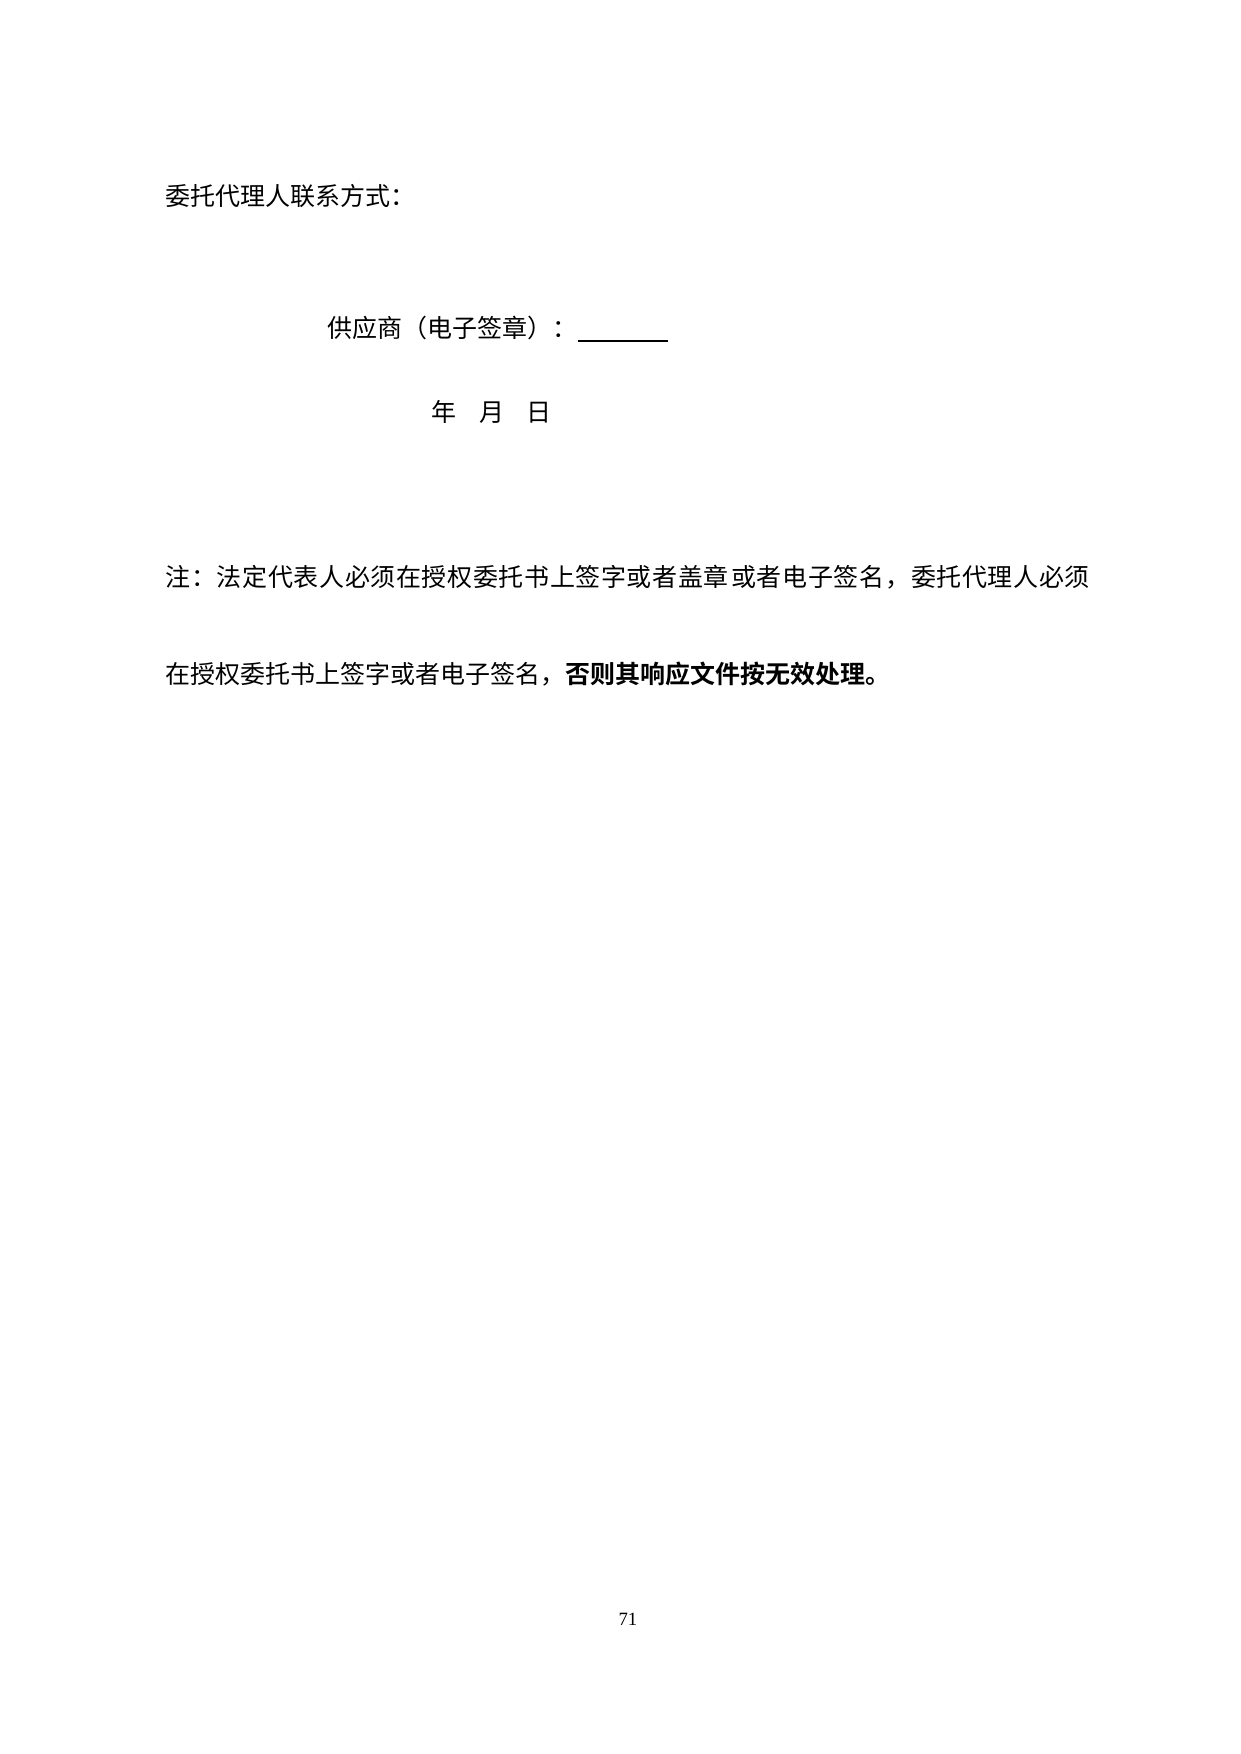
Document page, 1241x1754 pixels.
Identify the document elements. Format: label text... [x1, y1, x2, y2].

text 注：法定代表人必须在授权委托书上签字或者盖章或者电子签名，委托代理人必须在授权委托书上签字或者电子签名，否则其响应文件按无效处理。 [165, 543, 1090, 705]
text 供应商（电子签章）： [165, 294, 1090, 359]
text 委托代理人联系方式： [165, 162, 1090, 227]
text 年 月 日 [165, 378, 1090, 443]
